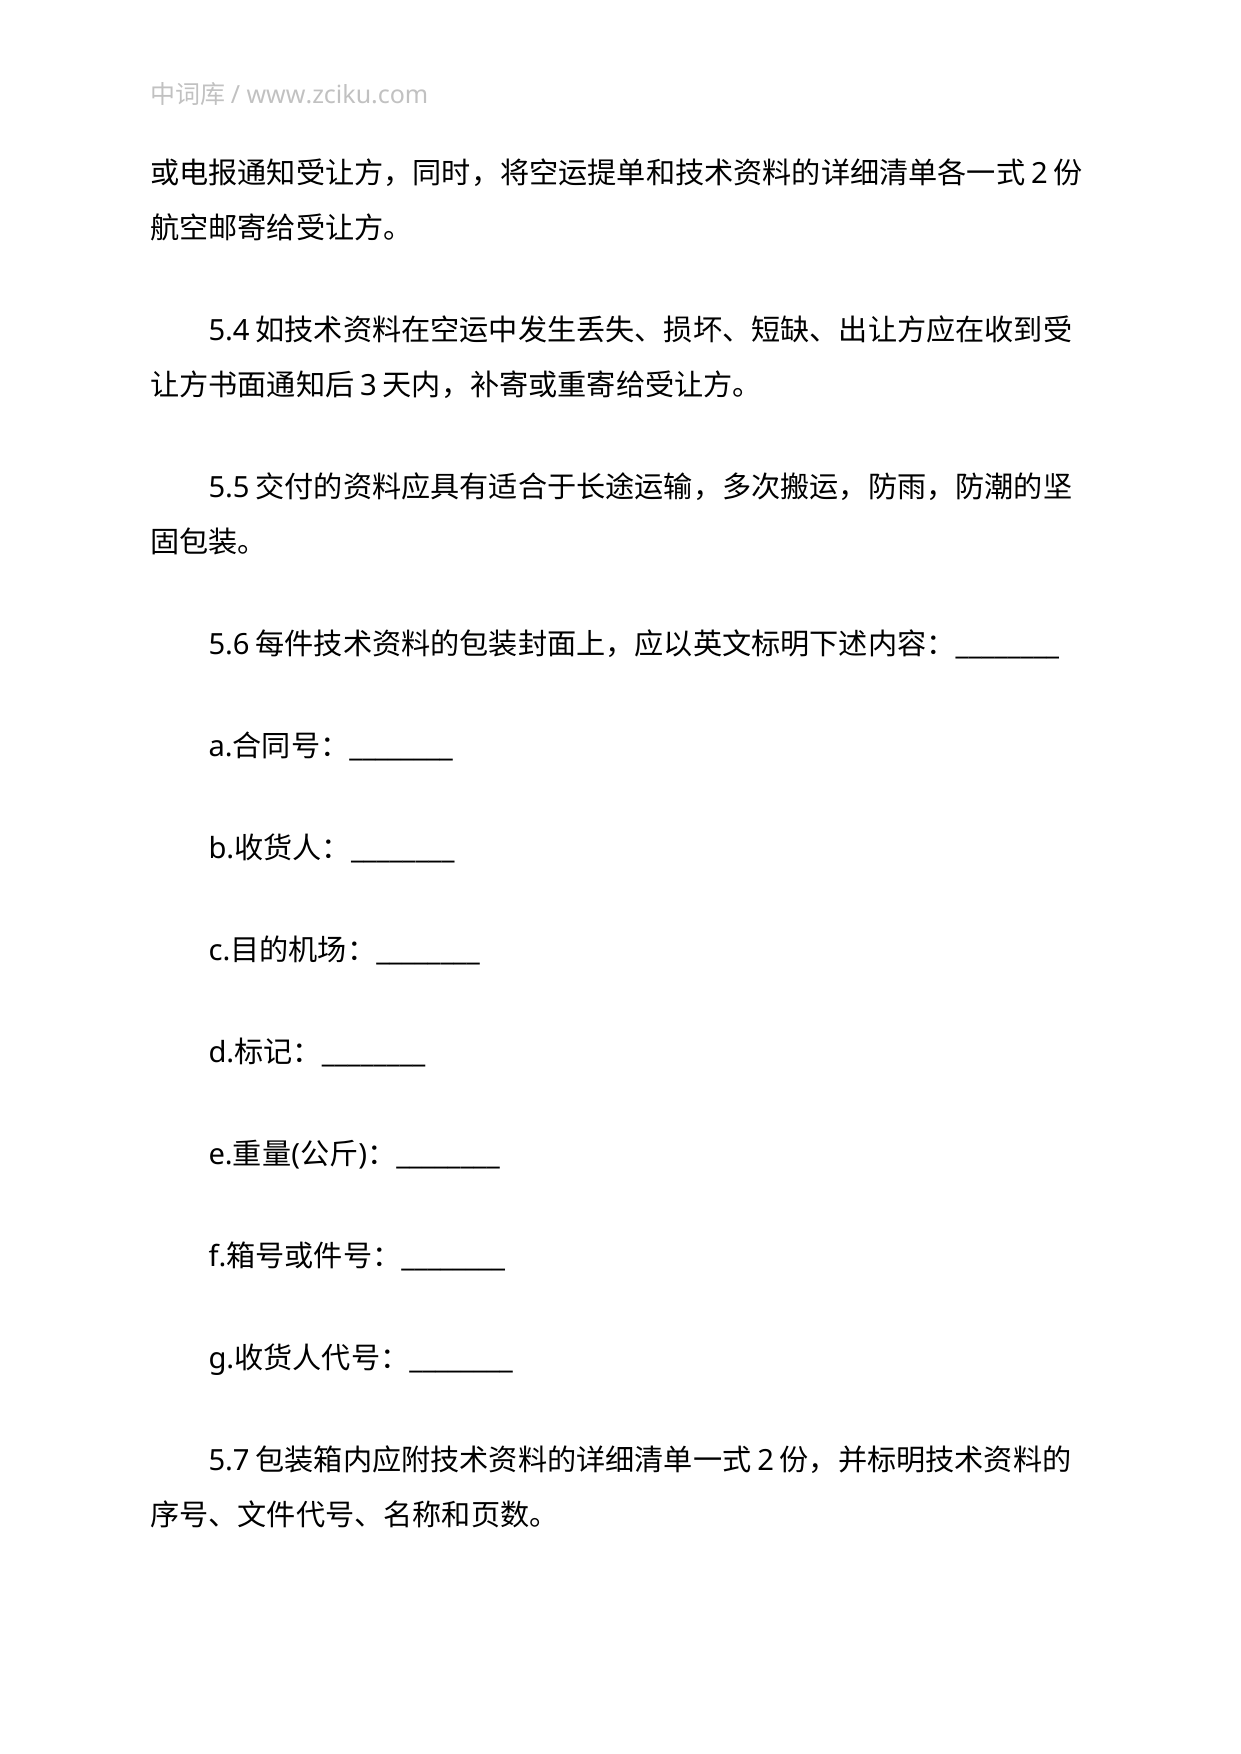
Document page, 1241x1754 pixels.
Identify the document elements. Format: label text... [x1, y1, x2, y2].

text 5.6每件技术资料的包装封面上，应以英文标明下述内容：________ [150, 621, 1090, 663]
text c.目的机场：________ [150, 926, 1090, 969]
text b.收货人：________ [150, 824, 1090, 867]
text a.合同号：________ [150, 722, 1090, 765]
text e.重量(公斤)：________ [150, 1130, 1090, 1173]
text d.标记：________ [150, 1028, 1090, 1071]
text 5.5交付的资料应具有适合于长途运输，多次搬运，防雨，防潮的坚固包装。 [150, 464, 1090, 561]
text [150, 150, 1090, 247]
text 5.4如技术资料在空运中发生丢失、损坏、短缺、出让方应在收到受让方书面通知后3天内，补寄或重寄给受让方。 [150, 307, 1090, 404]
text g.收货人代号：________ [150, 1334, 1090, 1377]
text f.箱号或件号：________ [150, 1232, 1090, 1275]
text 5.7包装箱内应附技术资料的详细清单一式2份，并标明技术资料的序号、文件代号、名称和页数。 [150, 1436, 1090, 1534]
